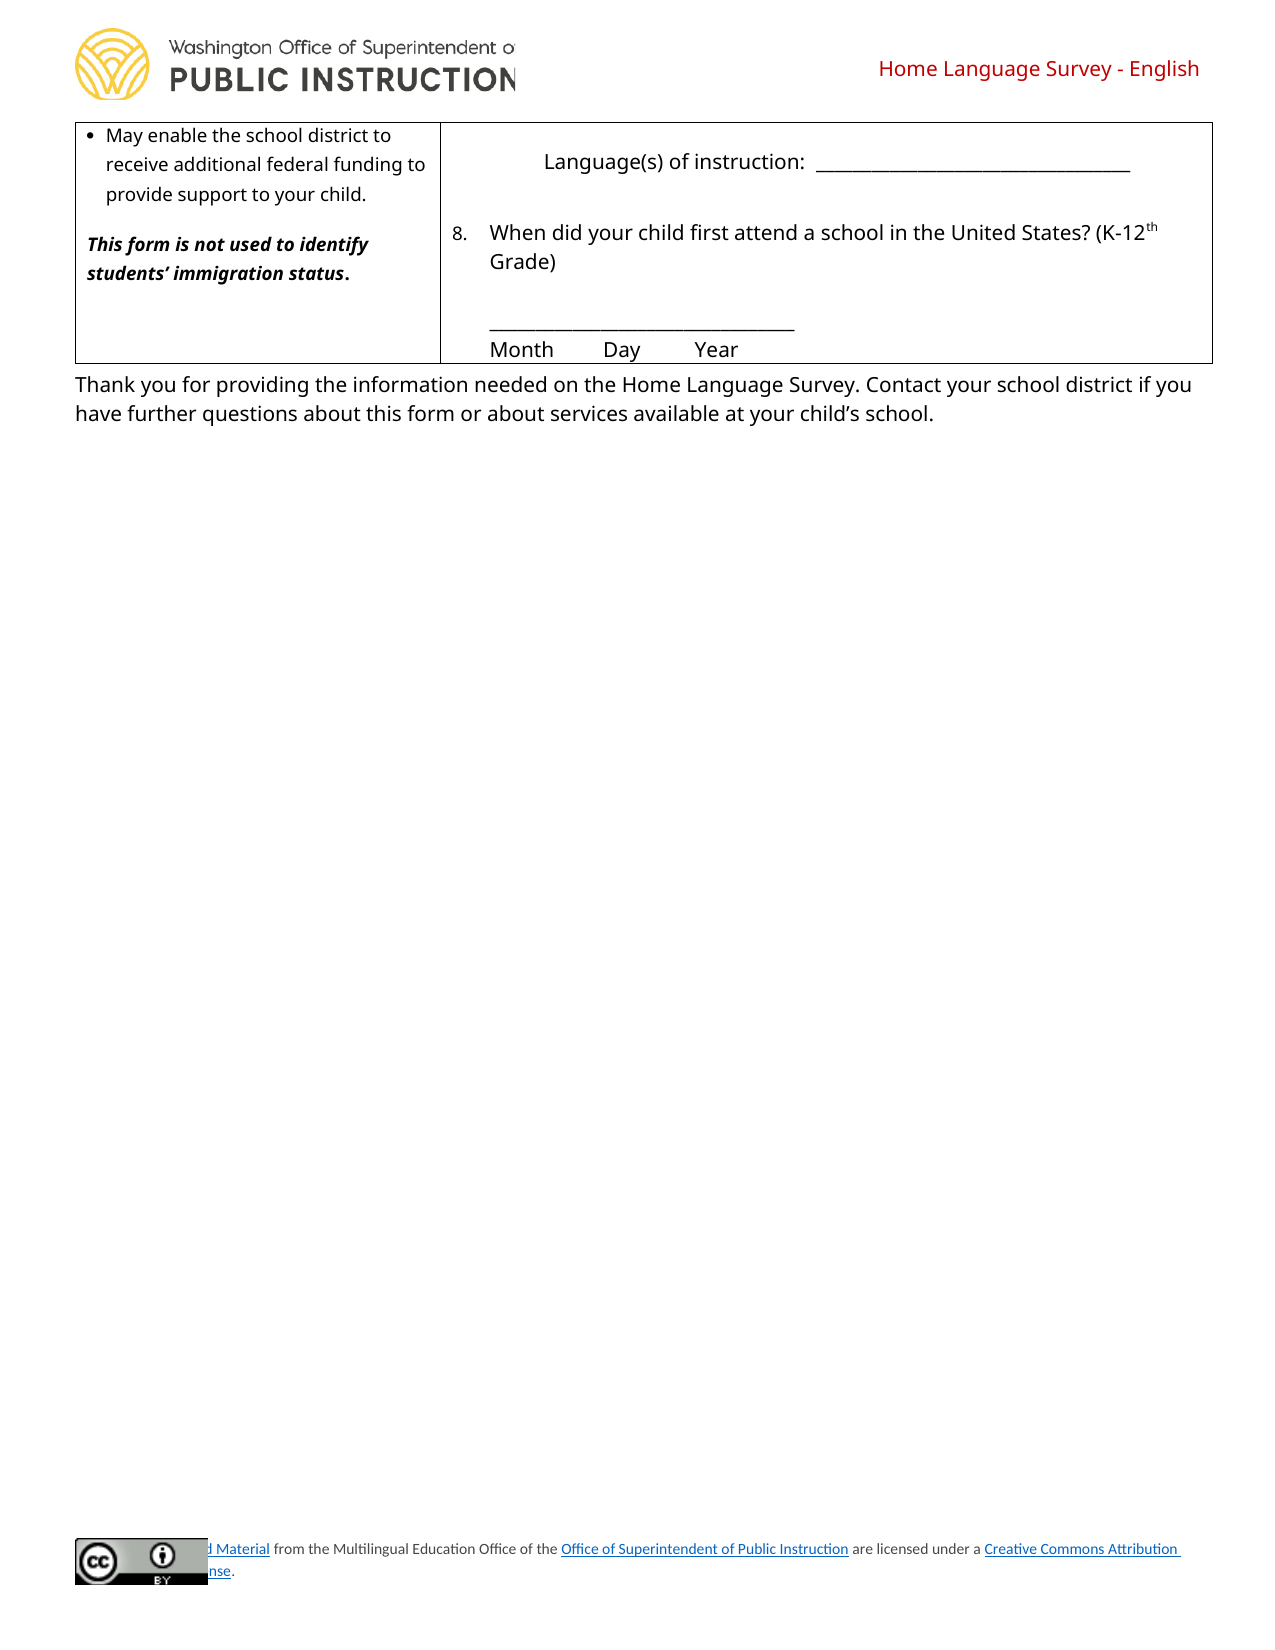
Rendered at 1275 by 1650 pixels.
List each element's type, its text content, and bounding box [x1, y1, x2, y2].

text Thank you for providing the information needed on the Home Language Survey. Contact your school district if you have further questions about this form or about services available at your child’s school. [75, 370, 1200, 427]
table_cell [76, 123, 440, 363]
picture [75, 1538, 208, 1585]
picture [75, 28, 516, 100]
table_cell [441, 123, 1212, 363]
